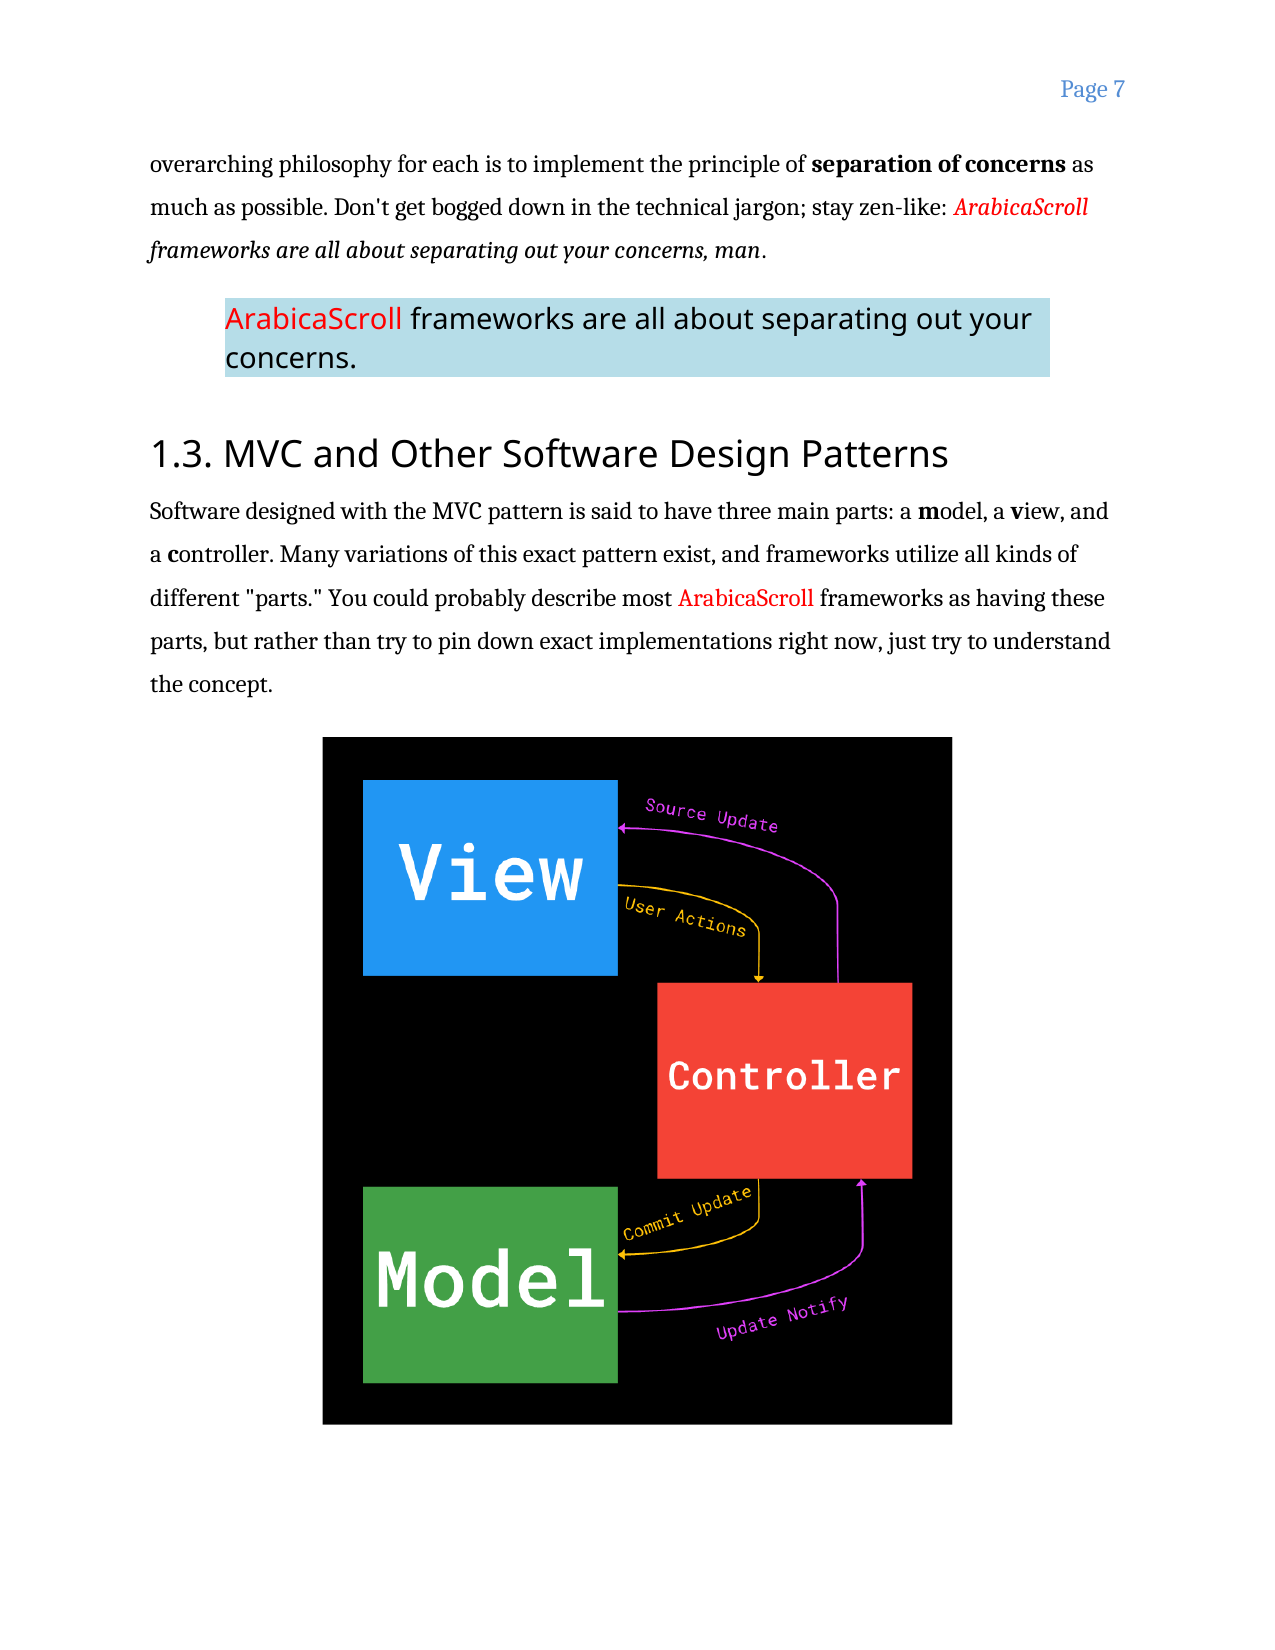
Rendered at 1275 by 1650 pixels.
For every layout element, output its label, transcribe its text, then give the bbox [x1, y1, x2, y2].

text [150, 150, 1125, 265]
text Software designed with the MVC pattern is said to have three main parts: a model, a view, and a controller. Many variations of this exact pattern exist, and frameworks utilize all kinds of different "parts." You could probably describe most ArabicaScroll frameworks as having these parts, but rather than try to pin down exact implementations right now, just try to understand the concept. [150, 497, 1125, 698]
text ArabicaScroll frameworks are all about separating out your concerns. [225, 298, 1050, 377]
subtitle 1.3. MVC and Other Software Design Patterns [150, 427, 1125, 478]
